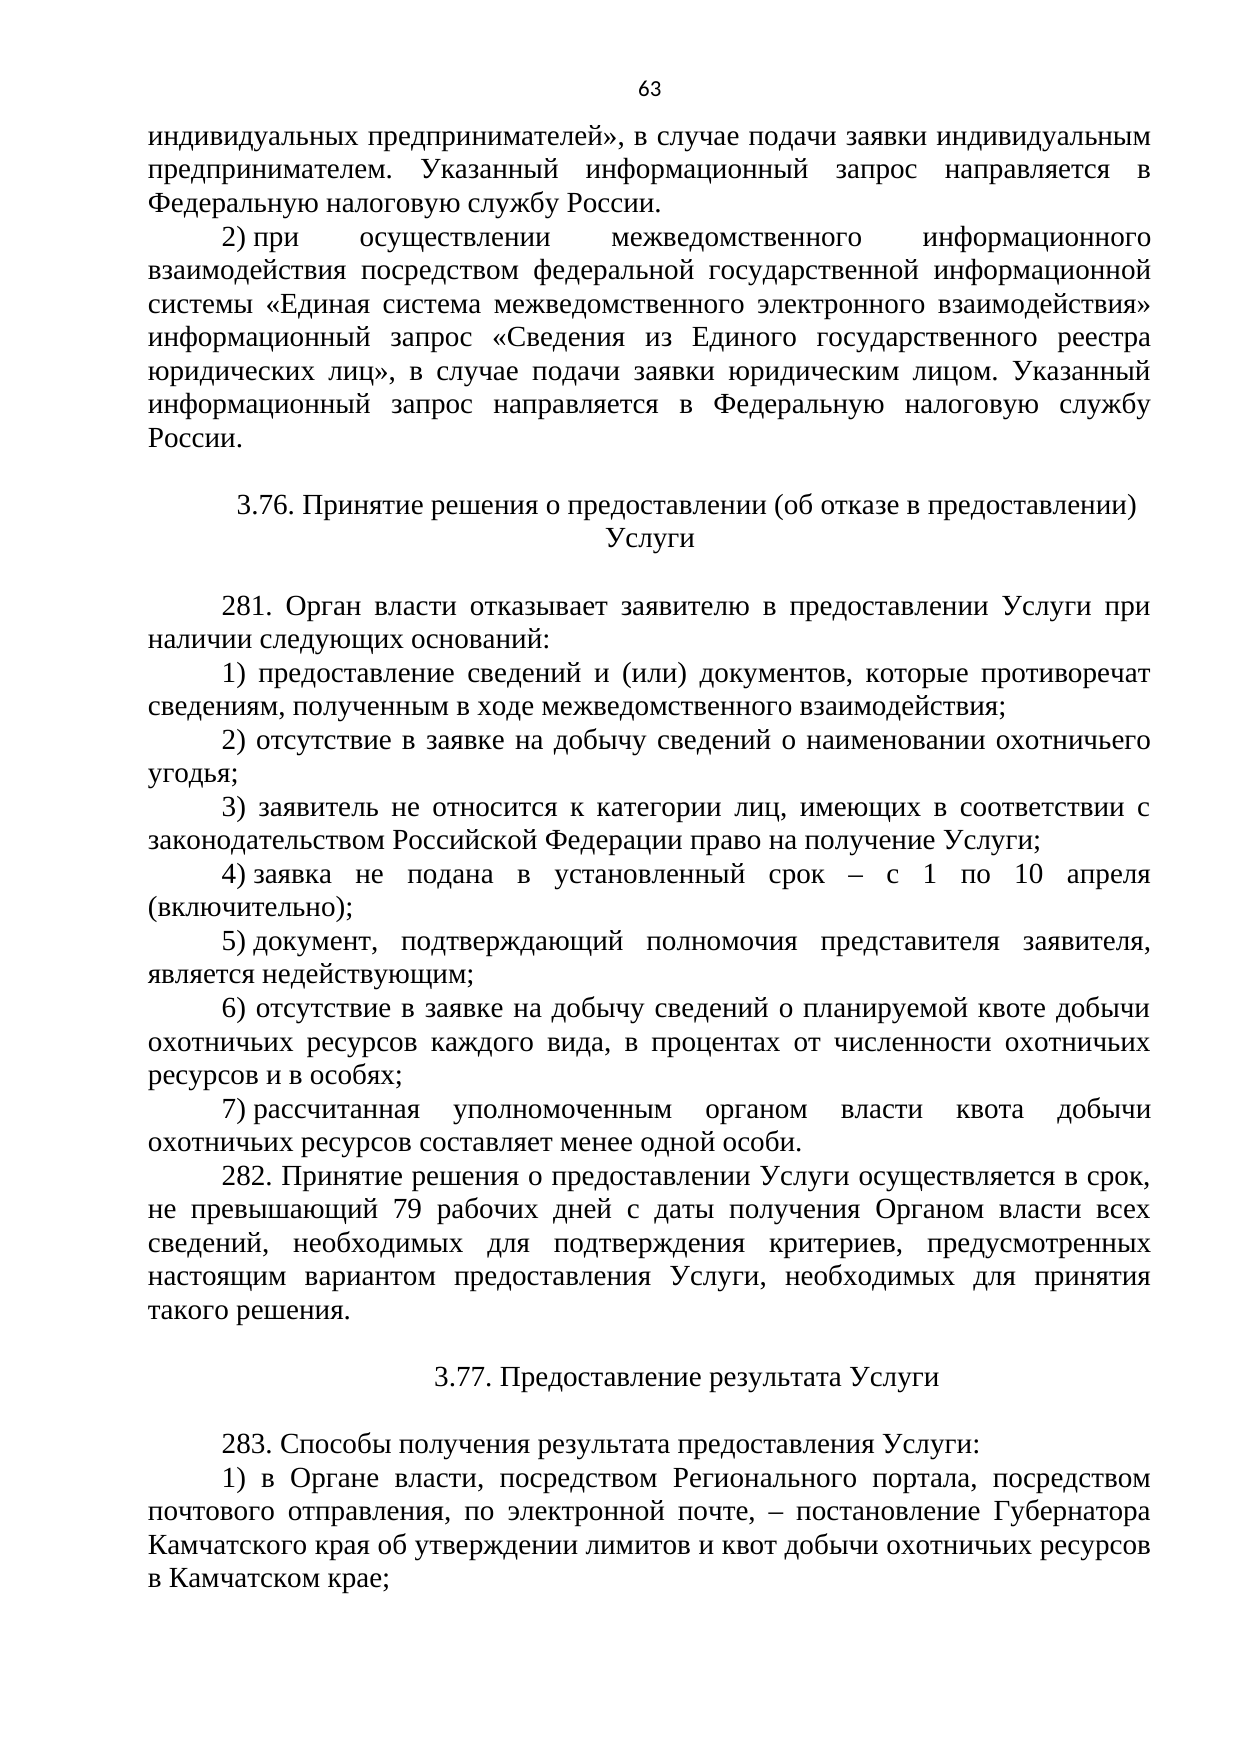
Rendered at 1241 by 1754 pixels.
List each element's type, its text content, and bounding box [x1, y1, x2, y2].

text 5) документ, подтверждающий полномочия представителя заявителя, является недействующим; [148, 923, 1152, 990]
text 1) в Органе власти, посредством Регионального портала, посредством почтового отправления, по электронной почте, – постановление Губернатора Камчатского края об утверждении лимитов и квот добычи охотничьих ресурсов в Камчатском крае; [148, 1460, 1152, 1594]
text 2) при осуществлении межведомственного информационного взаимодействия посредством федеральной государственной информационной системы «Единая система межведомственного электронного взаимодействия» информационный запрос «Сведения из Единого государственного реестра юридических лиц», в случае подачи заявки юридическим лицом. Указанный информационный запрос направляется в Федеральную налоговую службу России. [148, 219, 1152, 453]
text 3.77. Предоставление результата Услуги [148, 1359, 1152, 1393]
text 3.76. Принятие решения о предоставлении (об отказе в предоставлении) Услуги [148, 487, 1152, 554]
text 282. Принятие решения о предоставлении Услуги осуществляется в срок, не превышающий 79 рабочих дней с даты получения Органом власти всех сведений, необходимых для подтверждения критериев, предусмотренных настоящим вариантом предоставления Услуги, необходимых для принятия такого решения. [148, 1158, 1152, 1326]
text 7) рассчитанная уполномоченным органом власти квота добычи охотничьих ресурсов составляет менее одной особи. [148, 1091, 1152, 1158]
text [148, 118, 1152, 219]
text 283. Способы получения результата предоставления Услуги: [148, 1426, 1152, 1460]
text 4) заявка не подана в установленный срок – с 1 по 10 апреля (включительно); [148, 856, 1152, 923]
text 3) заявитель не относится к категории лиц, имеющих в соответствии с законодательством Российской Федерации право на получение Услуги; [148, 789, 1152, 856]
text 281. Орган власти отказывает заявителю в предоставлении Услуги при наличии следующих оснований: [148, 588, 1152, 655]
text 6) отсутствие в заявке на добычу сведений о планируемой квоте добычи охотничьих ресурсов каждого вида, в процентах от численности охотничьих ресурсов и в особях; [148, 990, 1152, 1091]
text 1) предоставление сведений и (или) документов, которые противоречат сведениям, полученным в ходе межведомственного взаимодействия; [148, 655, 1152, 722]
text 2) отсутствие в заявке на добычу сведений о наименовании охотничьего угодья; [148, 722, 1152, 789]
